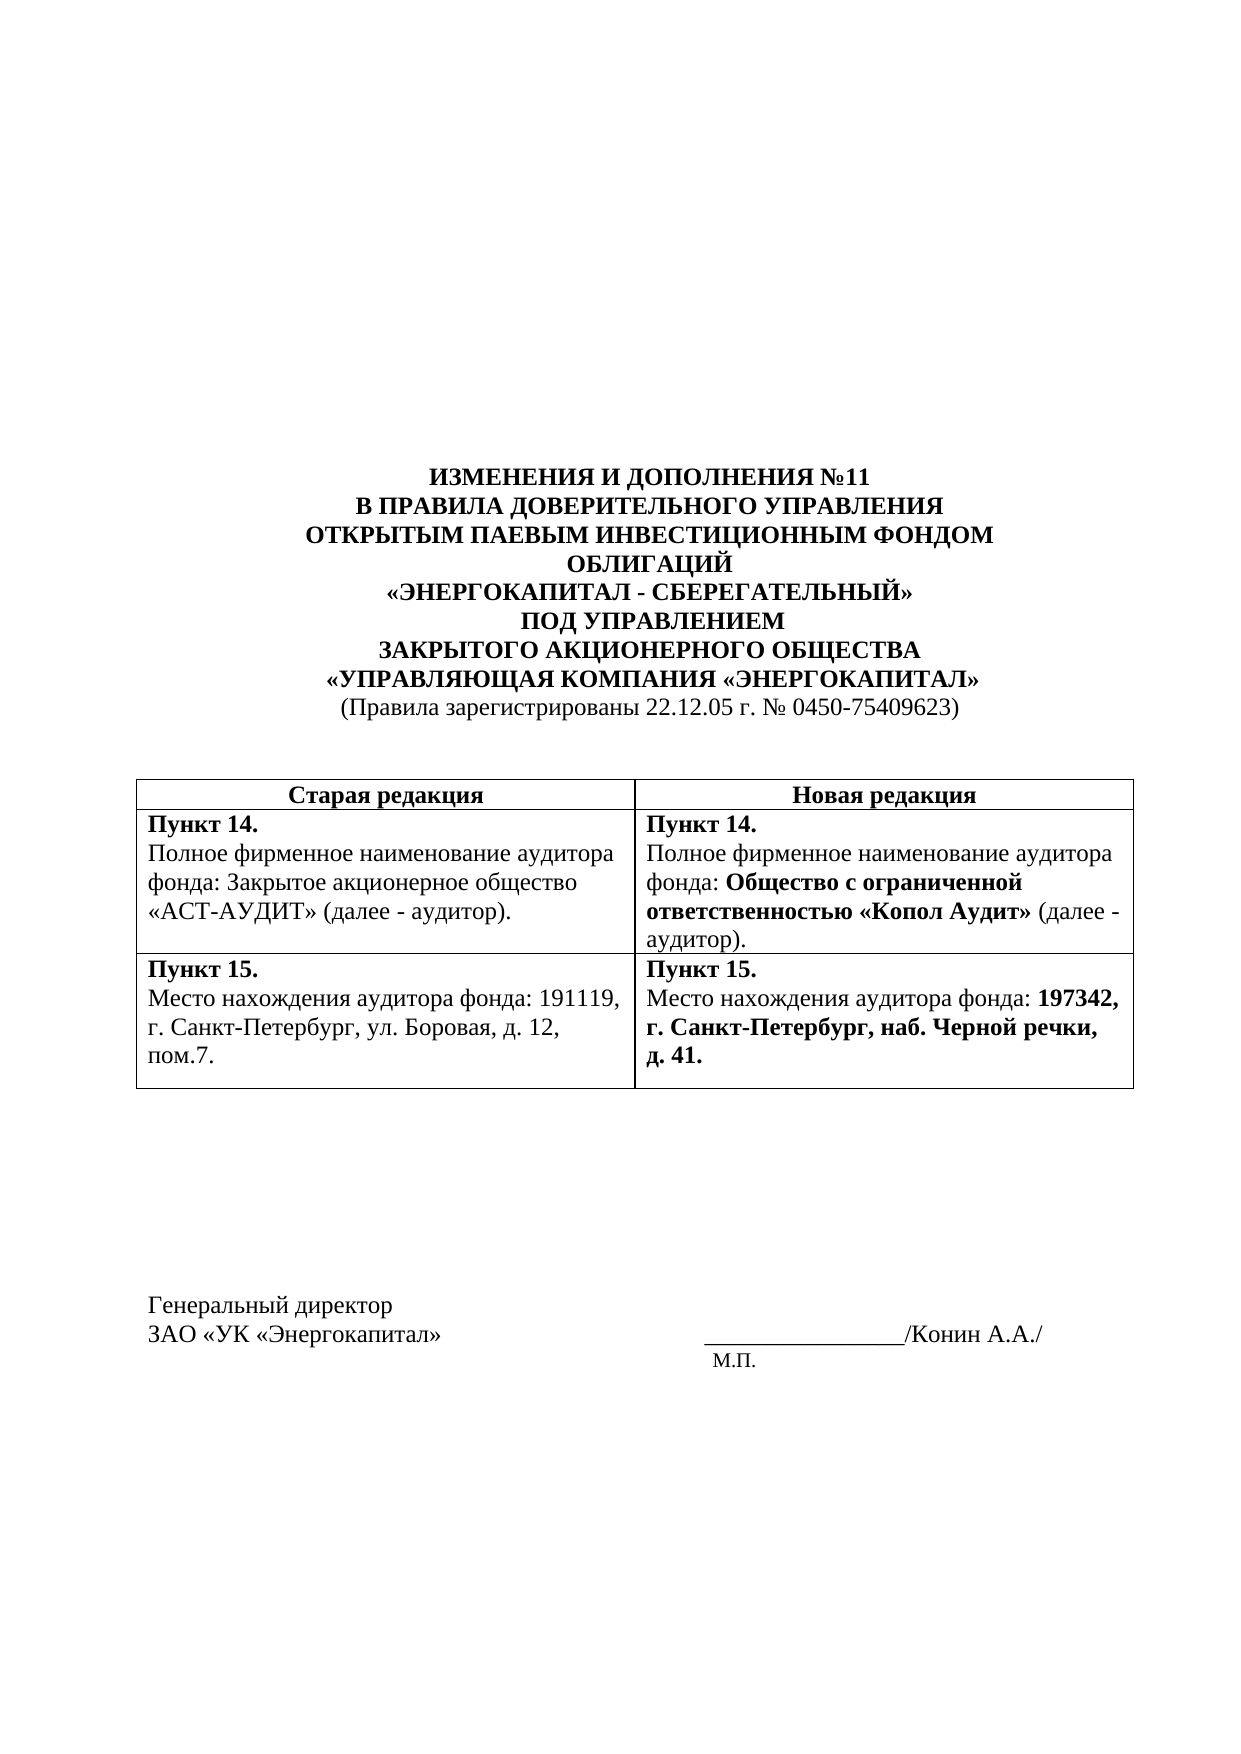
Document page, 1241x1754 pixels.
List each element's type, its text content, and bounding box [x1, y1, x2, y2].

text ЗАО «УК «Энергокапитал» ________________/Конин А.А./ [148, 1319, 1152, 1348]
text ОТКРЫТЫМ ПАЕВЫМ ИНВЕСТИЦИОННЫМ ФОНДОМ [148, 520, 1152, 549]
text М.П. [148, 1348, 1152, 1372]
table_cell Пункт 14. Полное фирменное наименование аудитора фонда: Общество с ограниченной ответственностью «Копол Аудит» (далее - аудитор). [636, 810, 1133, 953]
text ОБЛИГАЦИЙ [148, 549, 1152, 577]
subtitle ЗАКРЫТОГО АКЦИОНЕРНОГО ОБЩЕСТВА [148, 635, 1152, 664]
table_header Старая редакция [137, 780, 634, 808]
text «ЭНЕРГОКАПИТАЛ - СБЕРЕГАТЕЛЬНЫЙ» [148, 577, 1152, 606]
text (Правила зарегистрированы 22.12.05 г. № 0450-75409623) [148, 692, 1152, 721]
subtitle «УПРАВЛЯЮЩАЯ КОМПАНИЯ «ЭНЕРГОКАПИТАЛ» [148, 664, 1152, 692]
text ИЗМЕНЕНИЯ И ДОПОЛНЕНИЯ №11 [148, 462, 1152, 491]
table_cell Пункт 15. Место нахождения аудитора фонда: . Санкт-Петербург, ул. Боровая, д. 12, пом.7. [137, 954, 634, 1088]
text В ПРАВИЛА ДОВЕРИТЕЛЬНОГО УПРАВЛЕНИЯ [148, 491, 1152, 520]
table_cell Пункт 14. Полное фирменное наименование аудитора фонда: Закрытое акционерное общество «АСТ-АУДИТ» (далее - аудитор). [137, 810, 634, 953]
text Генеральный директор [148, 1290, 1152, 1319]
table_header Новая редакция [636, 780, 1133, 808]
table_cell Пункт 15. Место нахождения аудитора фонда: . Санкт-Петербург, наб. Черной речки, д. 41. [636, 954, 1133, 1088]
text ПОД УПРАВЛЕНИЕМ [148, 606, 1152, 635]
